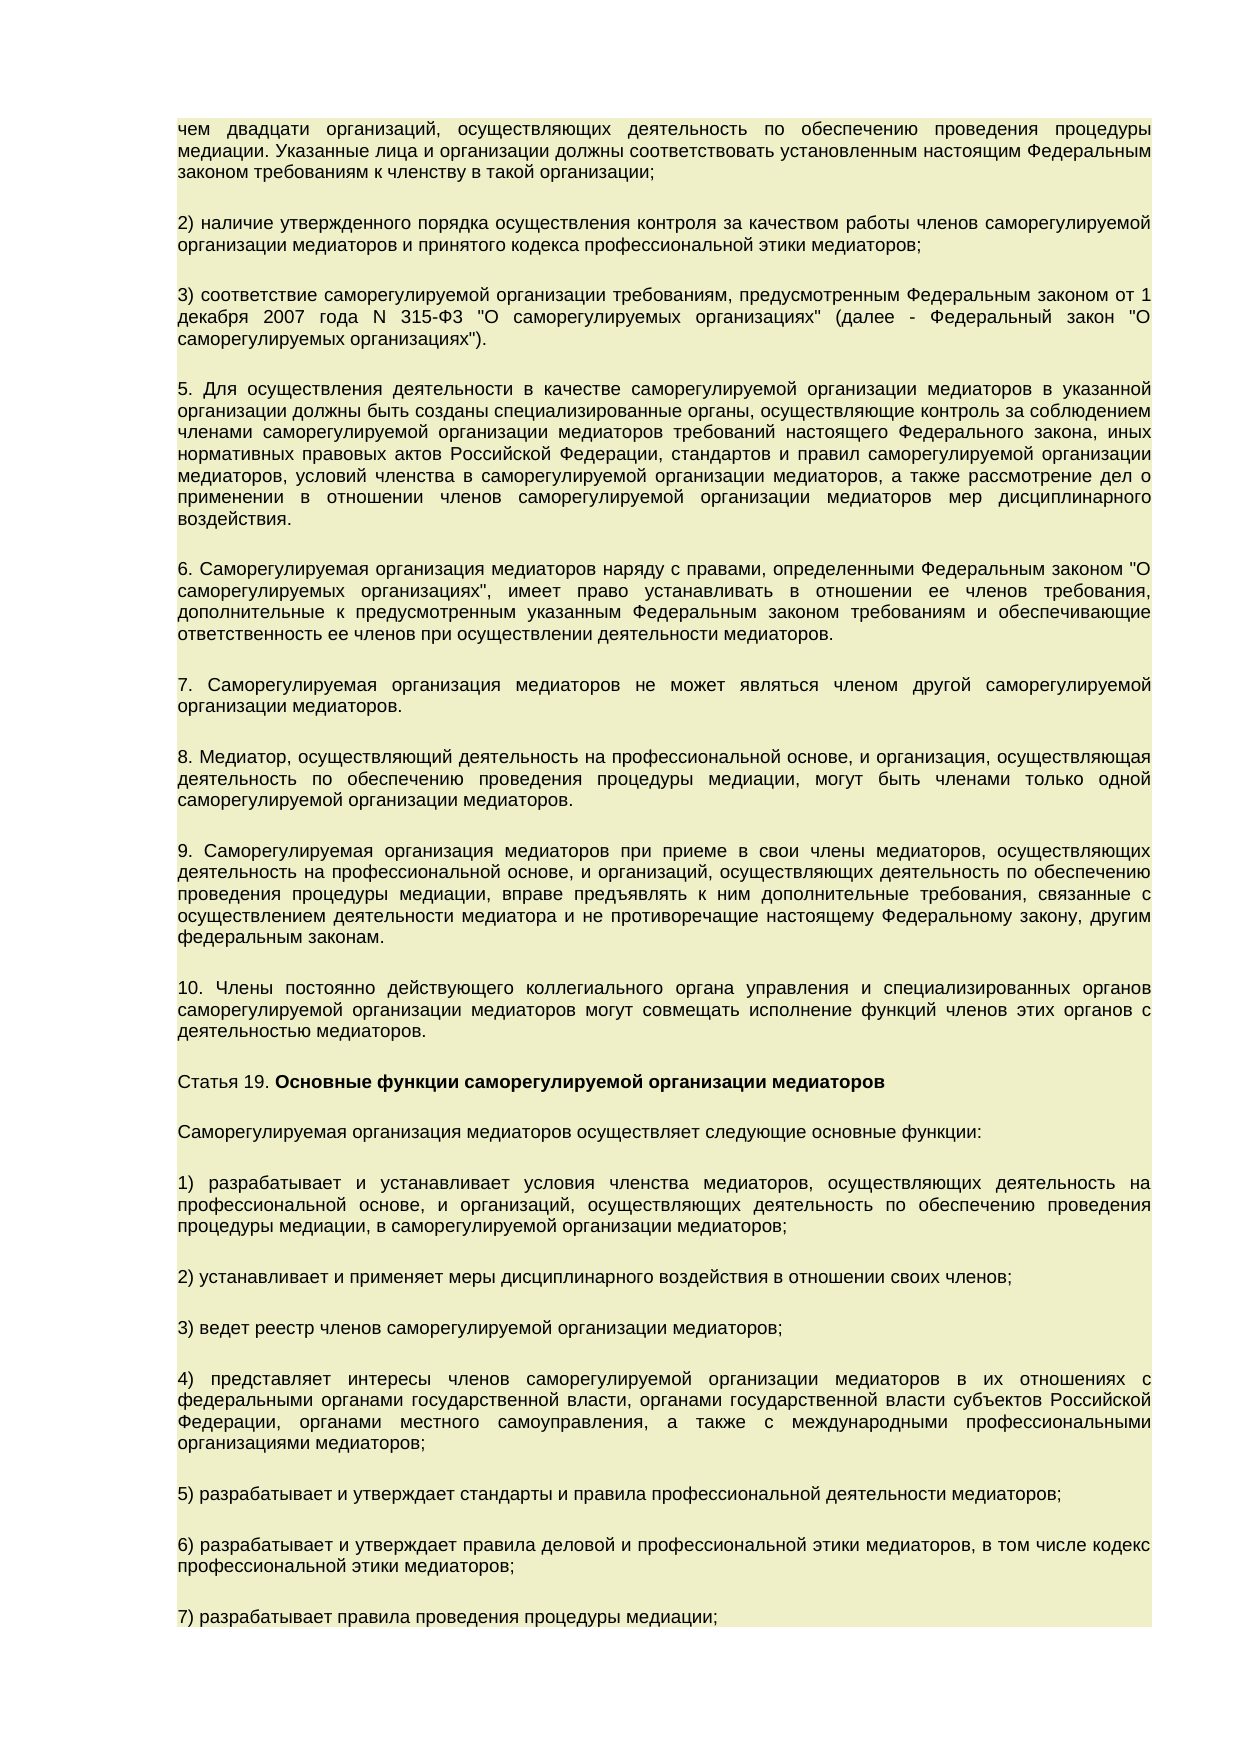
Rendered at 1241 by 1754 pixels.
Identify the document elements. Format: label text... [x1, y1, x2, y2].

text 7. Саморегулируемая организация медиаторов не может являться членом другой саморегулируемой организации медиаторов. [177, 674, 1152, 717]
text 5. Для осуществления деятельности в качестве саморегулируемой организации медиаторов в указанной организации должны быть созданы специализированные органы, осуществляющие контроль за соблюдением членами саморегулируемой организации медиаторов требований настоящего Федерального закона, иных нормативных правовых актов Российской Федерации, стандартов и правил саморегулируемой организации медиаторов, условий членства в саморегулируемой организации медиаторов, а также рассмотрение дел о применении в отношении членов саморегулируемой организации медиаторов мер дисциплинарного воздействия. [177, 378, 1152, 529]
text 4) представляет интересы членов саморегулируемой организации медиаторов в их отношениях с федеральными органами государственной власти, органами государственной власти субъектов Российской Федерации, органами местного самоуправления, а также с международными профессиональными организациями медиаторов; [177, 1367, 1152, 1454]
text 5) разрабатывает и утверждает стандарты и правила профессиональной деятельности медиаторов; [177, 1483, 1152, 1504]
text Саморегулируемая организация медиаторов осуществляет следующие основные функции: [177, 1121, 1152, 1143]
text 6. Саморегулируемая организация медиаторов наряду с правами, определенными Федеральным законом "О саморегулируемых организациях", имеет право устанавливать в отношении ее членов требования, дополнительные к предусмотренным указанным Федеральным законом требованиям и обеспечивающие ответственность ее членов при осуществлении деятельности медиаторов. [177, 558, 1152, 644]
text Статья 19. Основные функции саморегулируемой организации медиаторов [177, 1071, 1152, 1092]
text 7) разрабатывает правила проведения процедуры медиации; [177, 1606, 1152, 1627]
text 10. Члены постоянно действующего коллегиального органа управления и специализированных органов саморегулируемой организации медиаторов могут совмещать исполнение функций членов этих органов с деятельностью медиаторов. [177, 977, 1152, 1041]
text 1) разрабатывает и устанавливает условия членства медиаторов, осуществляющих деятельность на профессиональной основе, и организаций, осуществляющих деятельность по обеспечению проведения процедуры медиации, в саморегулируемой организации медиаторов; [177, 1172, 1152, 1237]
text 6) разрабатывает и утверждает правила деловой и профессиональной этики медиаторов, в том числе кодекс профессиональной этики медиаторов; [177, 1533, 1152, 1577]
text 3) ведет реестр членов саморегулируемой организации медиаторов; [177, 1317, 1152, 1338]
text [177, 118, 1152, 183]
text 2) устанавливает и применяет меры дисциплинарного воздействия в отношении своих членов; [177, 1266, 1152, 1287]
text 8. Медиатор, осуществляющий деятельность на профессиональной основе, и организация, осуществляющая деятельность по обеспечению проведения процедуры медиации, могут быть членами только одной саморегулируемой организации медиаторов. [177, 746, 1152, 811]
text 3) соответствие саморегулируемой организации требованиям, предусмотренным Федеральным законом от 1 декабря 2007 года N 315-Ф3 "О саморегулируемых организациях" (далее - Федеральный закон "О саморегулируемых организациях"). [177, 284, 1152, 349]
text 2) наличие утвержденного порядка осуществления контроля за качеством работы членов саморегулируемой организации медиаторов и принятого кодекса профессиональной этики медиаторов; [177, 212, 1152, 255]
text 9. Саморегулируемая организация медиаторов при приеме в свои члены медиаторов, осуществляющих деятельность на профессиональной основе, и организаций, осуществляющих деятельность по обеспечению проведения процедуры медиации, вправе предъявлять к ним дополнительные требования, связанные с осуществлением деятельности медиатора и не противоречащие настоящему Федеральному закону, другим федеральным законам. [177, 840, 1152, 948]
